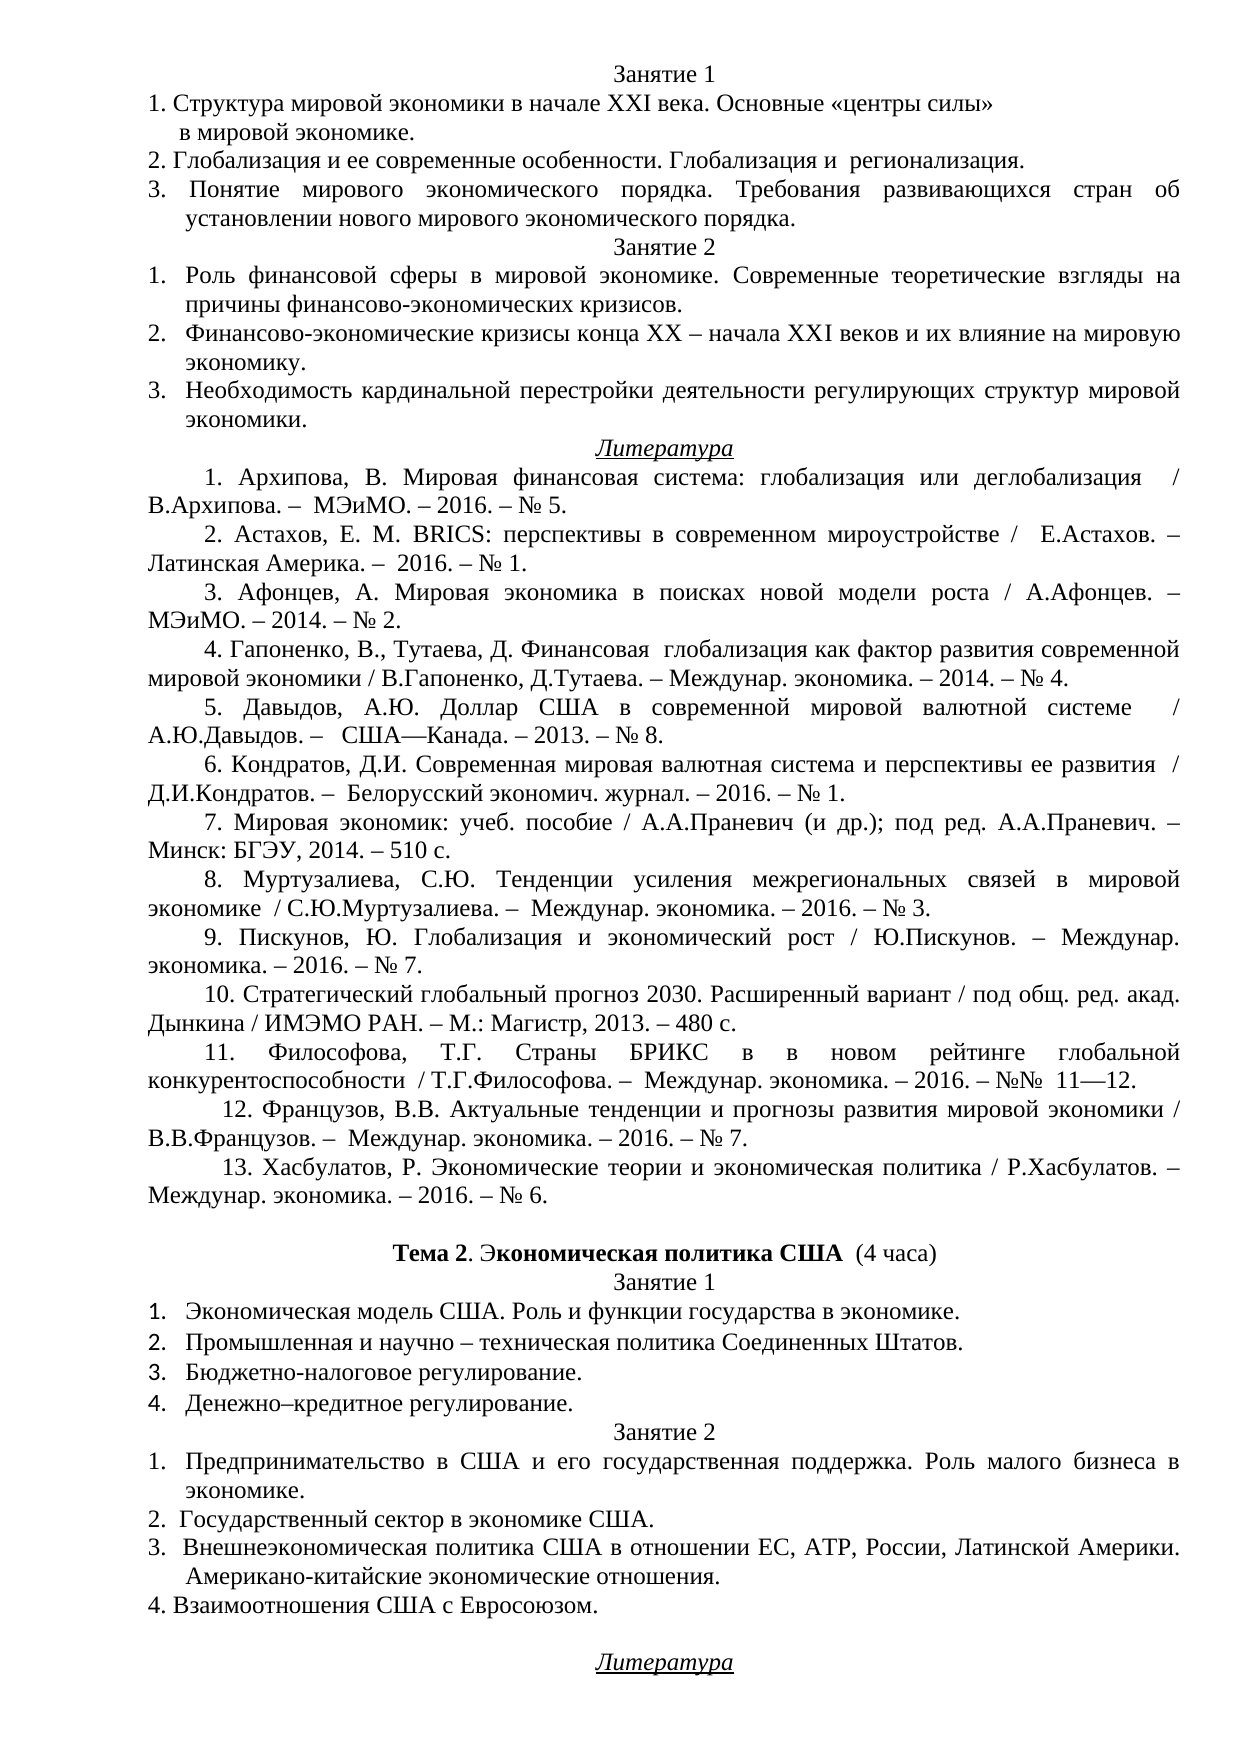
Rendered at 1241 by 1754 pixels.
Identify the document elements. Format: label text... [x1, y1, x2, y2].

text 5. Давыдов, А.Ю. Доллар США в современной мировой валютной системе / А.Ю.Давыдов. – США—Канада. – 2013. – № 8. [148, 692, 1181, 749]
text 9. Пискунов, Ю. Глобализация и экономический рост / Ю.Пискунов. – Междунар. экономика. – 2016. – № 7. [148, 922, 1181, 979]
text Тема 2. Экономическая политика США (4 часа) [148, 1238, 1181, 1267]
text 1. Архипова, В. Мировая финансовая система: глобализация или деглобализация / В.Архипова. – МЭиМО. – 2016. – № 5. [148, 462, 1181, 519]
text 2. Астахов, Е. М. BRICS: перспективы в современном мироустройстве / Е.Астахов. – Латинская Америка. – 2016. – № 1. [148, 519, 1181, 577]
list Денежно–кредитное регулирование. [148, 1387, 1181, 1417]
text 10. Стратегический глобальный прогноз 2030. Расширенный вариант / под общ. ред. акад. Дынкина / ИМЭМО РАН. – М.: Магистр, 2013. – 480 с. [148, 979, 1181, 1037]
list Экономическая модель США. Роль и функции государства в экономике. [148, 1295, 1181, 1326]
text 3. Понятие мирового экономического порядка. Требования развивающихся стран об установлении нового мирового экономического порядка. [148, 174, 1181, 232]
text Занятие 1 [148, 59, 1181, 88]
list Финансово-экономические кризисы конца ХХ – начала ХХІ веков и их влияние на мировую экономику. [148, 318, 1181, 375]
text 11. Философова, Т.Г. Страны БРИКС в в новом рейтинге глобальной конкурентоспособности / Т.Г.Философова. – Междунар. экономика. – 2016. – №№ 11—12. [148, 1037, 1181, 1094]
text 7. Мировая экономик: учеб. пособие / А.А.Праневич (и др.); под ред. А.А.Праневич. – Минск: БГЭУ, 2014. – 510 с. [148, 807, 1181, 864]
text Литература [148, 1647, 1181, 1676]
text Литература [148, 433, 1181, 462]
list Бюджетно-налоговое регулирование. [148, 1356, 1181, 1387]
text 2. Государственный сектор в экономике США. [148, 1504, 1181, 1532]
text 4. Взаимоотношения США с Евросоюзом. [148, 1590, 1181, 1619]
text Занятие 2 [148, 232, 1181, 260]
list Предпринимательство в США и его государственная поддержка. Роль малого бизнеса в экономике. [148, 1446, 1181, 1504]
text 13. Хасбулатов, Р. Экономические теории и экономическая политика / Р.Хасбулатов. – Междунар. экономика. – 2016. – № 6. [148, 1152, 1181, 1209]
text Занятие 1 [148, 1267, 1181, 1295]
text 1. Структура мировой экономики в начале ХХІ века. Основные «центры силы» [148, 88, 1181, 117]
text в мировой экономике. [148, 117, 1181, 145]
text 3. Афонцев, А. Мировая экономика в поисках новой модели роста / А.Афонцев. – МЭиМО. – 2014. – № 2. [148, 577, 1181, 634]
text 4. Гапоненко, В., Тутаева, Д. Финансовая глобализация как фактор развития современной мировой экономики / В.Гапоненко, Д.Тутаева. – Междунар. экономика. – 2014. – № 4. [148, 634, 1181, 692]
list Необходимость кардинальной перестройки деятельности регулирующих структур мировой экономики. [148, 375, 1181, 433]
text 6. Кондратов, Д.И. Современная мировая валютная система и перспективы ее развития / Д.И.Кондратов. – Белорусский экономич. журнал. – 2016. – № 1. [148, 749, 1181, 807]
text 3. Внешнеэкономическая политика США в отношении ЕС, АТР, России, Латинской Америки. Американо-китайские экономические отношения. [148, 1532, 1181, 1590]
text 8. Муртузалиева, С.Ю. Тенденции усиления межрегиональных связей в мировой экономике / С.Ю.Муртузалиева. – Междунар. экономика. – 2016. – № 3. [148, 864, 1181, 922]
list Промышленная и научно – техническая политика Соединенных Штатов. [148, 1326, 1181, 1356]
text 2. Глобализация и ее современные особенности. Глобализация и регионализация. [148, 145, 1181, 174]
list Роль финансовой сферы в мировой экономике. Современные теоретические взгляды на причины финансово-экономических кризисов. [148, 260, 1181, 318]
text 12. Французов, В.В. Актуальные тенденции и прогнозы развития мировой экономики / В.В.Французов. – Междунар. экономика. – 2016. – № 7. [148, 1094, 1181, 1152]
text Занятие 2 [148, 1417, 1181, 1446]
